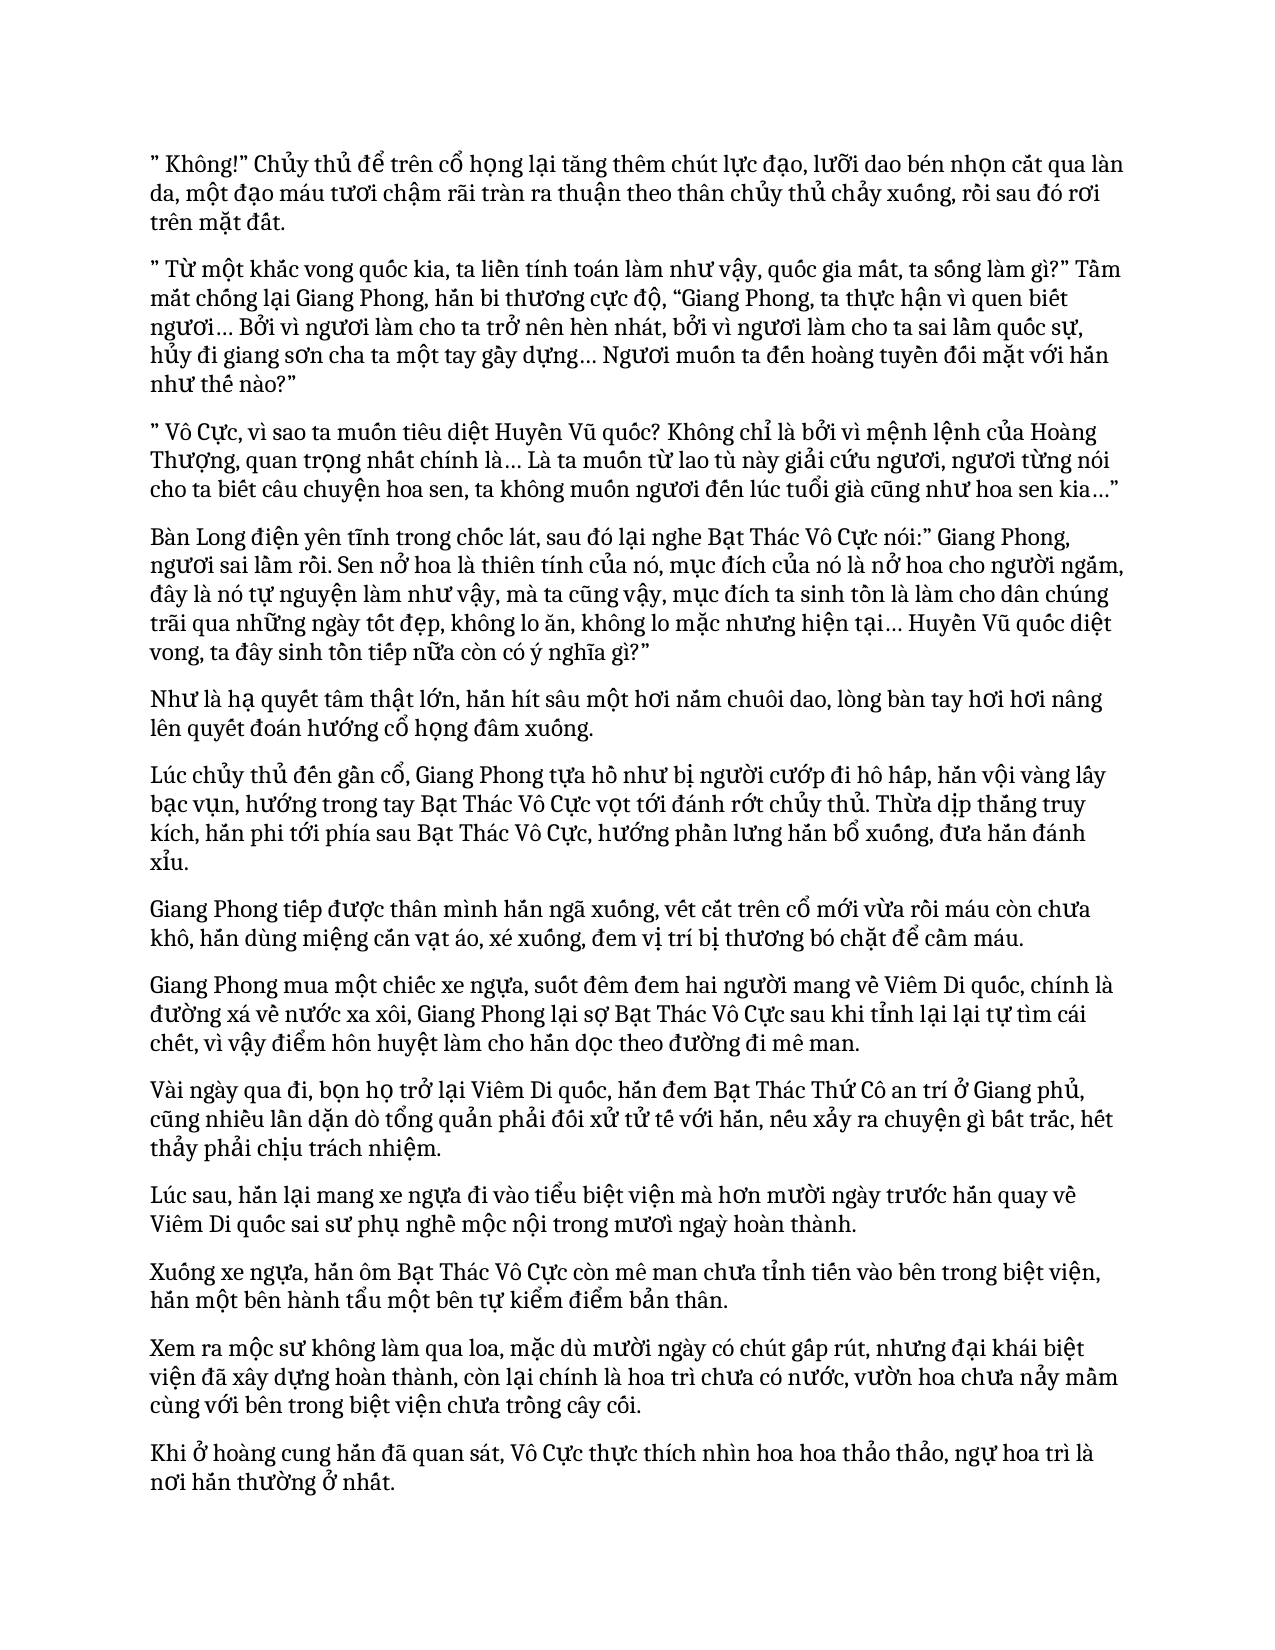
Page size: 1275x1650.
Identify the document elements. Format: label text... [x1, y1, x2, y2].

text Lúc sau, hắn lại mang xe ngựa đi vào tiểu biệt viện mà hơn mười ngày trước hắn quay về Viêm Di quốc sai sư phụ nghề mộc nội trong mươì ngaỳ hoàn thành. [150, 1181, 1125, 1239]
text Xuống xe ngựa, hắn ôm Bạt Thác Vô Cực còn mê man chưa tỉnh tiến vào bên trong biệt viện, hắn một bên hành tẩu một bên tự kiểm điểm bản thân. [150, 1257, 1125, 1315]
text Vài ngày qua đi, bọn họ trở lại Viêm Di quốc, hắn đem Bạt Thác Thứ Cô an trí ở Giang phủ, cũng nhiều lần dặn dò tổng quản phải đối xử tử tế với hắn, nếu xảy ra chuyện gì bất trắc, hết thảy phải chịu trách nhiệm. [150, 1076, 1125, 1162]
text Bàn Long điện yên tĩnh trong chốc lát, sau đó lại nghe Bạt Thác Vô Cực nói:” Giang Phong, ngươi sai lầm rồi. Sen nở hoa là thiên tính của nó, mục đích của nó là nở hoa cho người ngắm, đây là nó tự nguyện làm như vậy, mà ta cũng vậy, mục đích ta sinh tồn là làm cho dân chúng trãi qua những ngày tốt đẹp, không lo ăn, không lo mặc nhưng hiện tại… Huyền Vũ quốc diệt vong, ta đây sinh tồn tiếp nữa còn có ý nghĩa gì?” [150, 522, 1125, 666]
text Xem ra mộc sư không làm qua loa, mặc dù mười ngày có chút gấp rút, nhưng đại khái biệt viện đã xây dựng hoàn thành, còn lại chính là hoa trì chưa có nước, vườn hoa chưa nảy mầm cùng với bên trong biệt viện chưa trồng cây cối. [150, 1334, 1125, 1420]
text ” Vô Cực, vì sao ta muốn tiêu diệt Huyền Vũ quốc? Không chỉ là bởi vì mệnh lệnh của Hoàng Thượng, quan trọng nhất chính là… Là ta muốn từ lao tù này giải cứu ngươi, ngươi từng nói cho ta biết câu chuyện hoa sen, ta không muốn ngươi đến lúc tuổi già cũng như hoa sen kia…” [150, 417, 1125, 504]
text Giang Phong mua một chiếc xe ngựa, suốt đêm đem hai người mang về Viêm Di quốc, chính là đường xá về nước xa xôi, Giang Phong lại sợ Bạt Thác Vô Cực sau khi tỉnh lại lại tự tìm cái chết, vì vậy điểm hôn huyệt làm cho hắn dọc theo đường đi mê man. [150, 971, 1125, 1057]
text Lúc chủy thủ đến gần cổ, Giang Phong tựa hồ như bị người cướp đi hô hấp, hắn vội vàng lấy bạc vụn, hướng trong tay Bạt Thác Vô Cực vọt tới đánh rớt chủy thủ. Thừa dịp thắng truy kích, hắn phi tới phía sau Bạt Thác Vô Cực, hướng phần lưng hắn bổ xuống, đưa hắn đánh xỉu. [150, 761, 1125, 876]
text Khi ở hoàng cung hắn đã quan sát, Vô Cực thực thích nhìn hoa hoa thảo thảo, ngự hoa trì là nơi hắn thường ở nhất. [150, 1439, 1125, 1496]
text Giang Phong tiếp được thân mình hắn ngã xuống, vết cắt trên cổ mới vừa rồi máu còn chưa khô, hắn dùng miệng cắn vạt áo, xé xuống, đem vị trí bị thương bó chặt để cầm máu. [150, 895, 1125, 952]
text ” Từ một khắc vong quốc kia, ta liền tính toán làm như vậy, quốc gia mất, ta sống làm gì?” Tầm mắt chống lại Giang Phong, hắn bi thương cực độ, “Giang Phong, ta thực hận vì quen biết ngươi… Bởi vì ngươi làm cho ta trở nên hèn nhát, bởi vì ngươi làm cho ta sai lầm quốc sự, hủy đi giang sơn cha ta một tay gầy dựng… Ngươi muốn ta đến hoàng tuyền đối mặt với hắn như thế nào?” [150, 255, 1125, 399]
text Như là hạ quyết tâm thật lớn, hắn hít sâu một hơi nắm chuôi dao, lòng bàn tay hơi hơi nâng lên quyết đoán hướng cổ họng đâm xuống. [150, 685, 1125, 742]
text ” Không!” Chủy thủ để trên cổ họng lại tăng thêm chút lực đạo, lưỡi dao bén nhọn cắt qua làn da, một đạo máu tươi chậm rãi tràn ra thuận theo thân chủy thủ chảy xuống, rồi sau đó rơi trên mặt đất. [150, 150, 1125, 236]
